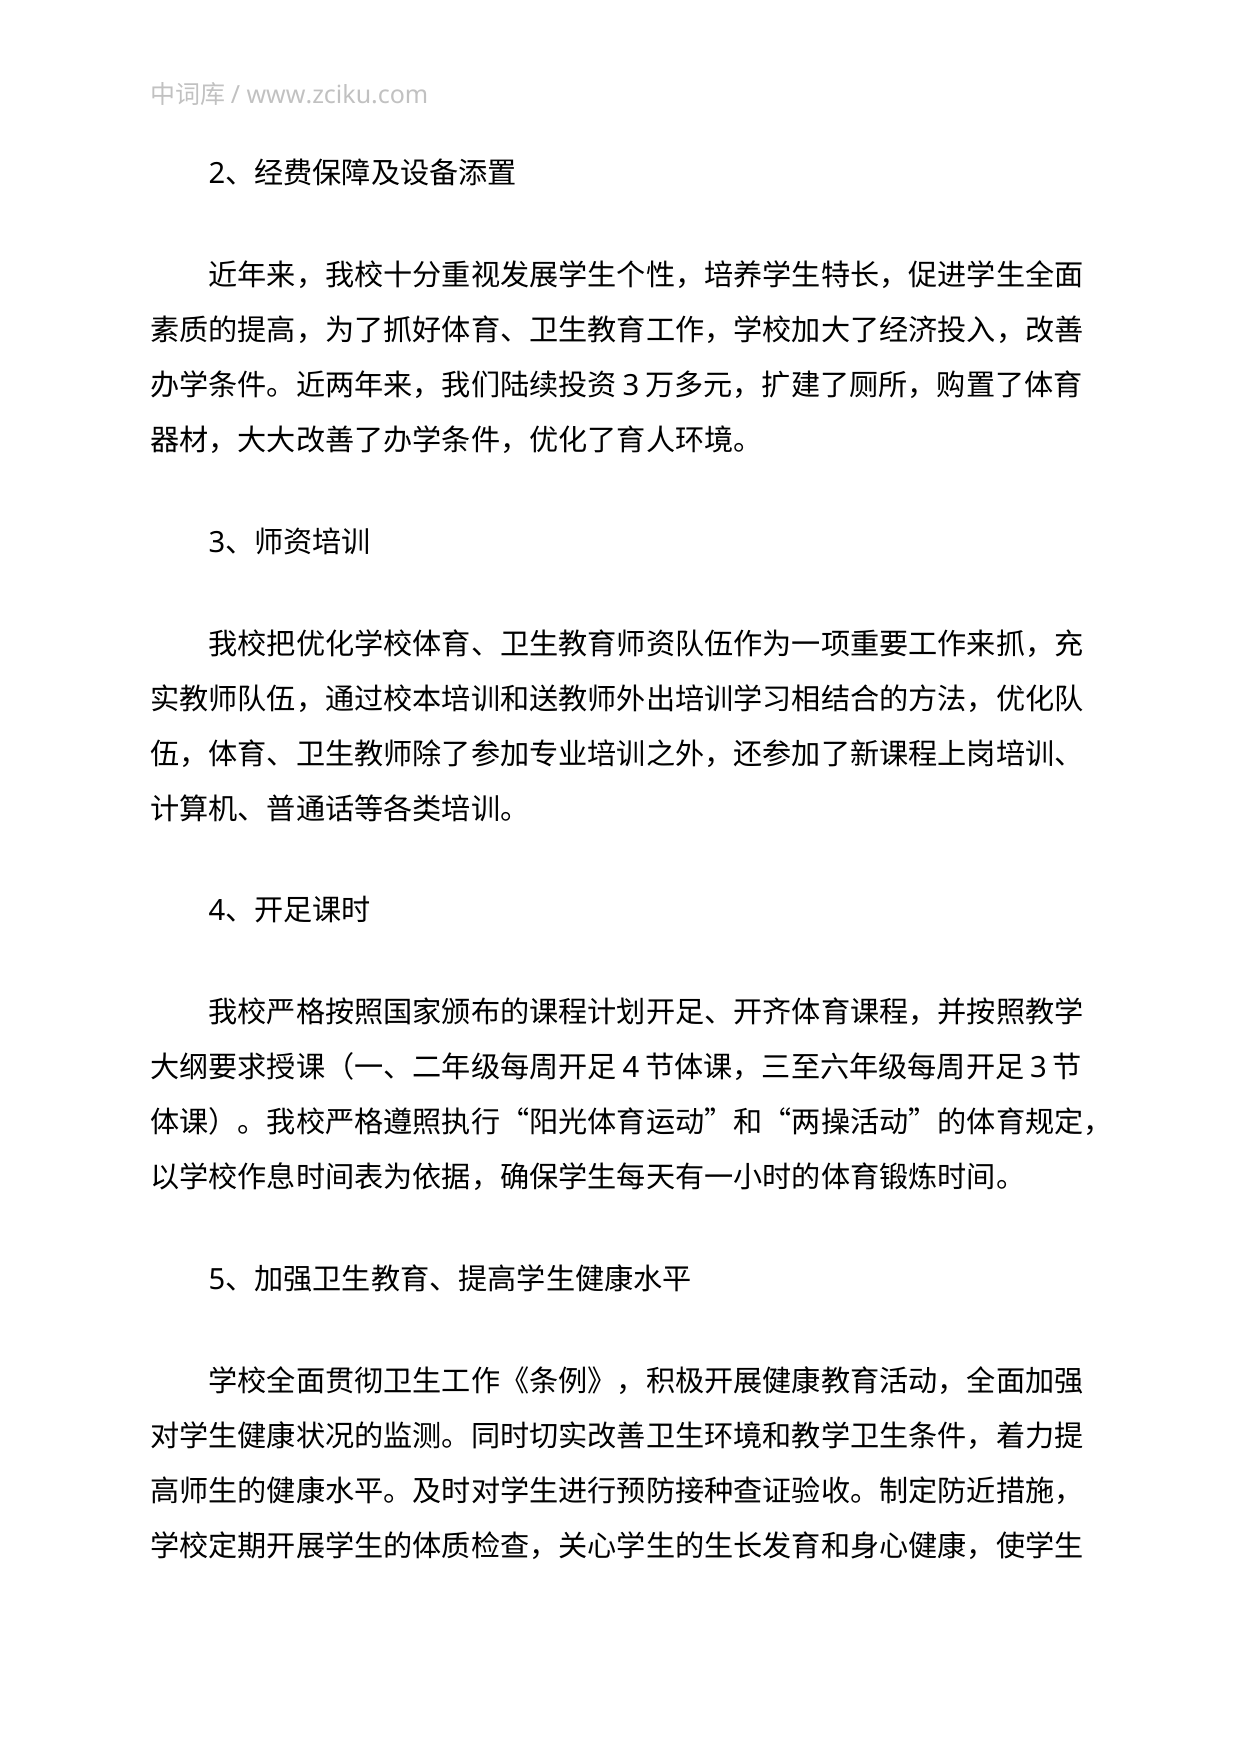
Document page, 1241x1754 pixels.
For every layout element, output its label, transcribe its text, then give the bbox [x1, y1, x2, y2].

text 近年来，我校十分重视发展学生个性，培养学生特长，促进学生全面素质的提高，为了抓好体育、卫生教育工作，学校加大了经济投入，改善办学条件。近两年来，我们陆续投资3万多元，扩建了厕所，购置了体育器材，大大改善了办学条件，优化了育人环境。 [150, 252, 1090, 459]
text 3、师资培训 [150, 518, 1090, 561]
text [150, 1357, 1090, 1564]
text 2、经费保障及设备添置 [150, 150, 1090, 192]
text 我校把优化学校体育、卫生教育师资队伍作为一项重要工作来抓，充实教师队伍，通过校本培训和送教师外出培训学习相结合的方法，优化队伍，体育、卫生教师除了参加专业培训之外，还参加了新课程上岗培训、计算机、普通话等各类培训。 [150, 621, 1090, 827]
text 我校严格按照国家颁布的课程计划开足、开齐体育课程，并按照教学大纲要求授课（一、二年级每周开足4节体课，三至六年级每周开足3节体课）。我校严格遵照执行“阳光体育运动”和“两操活动”的体育规定，以学校作息时间表为依据，确保学生每天有一小时的体育锻炼时间。 [150, 989, 1090, 1196]
text 5、加强卫生教育、提高学生健康水平 [150, 1256, 1090, 1298]
text 4、开足课时 [150, 887, 1090, 929]
